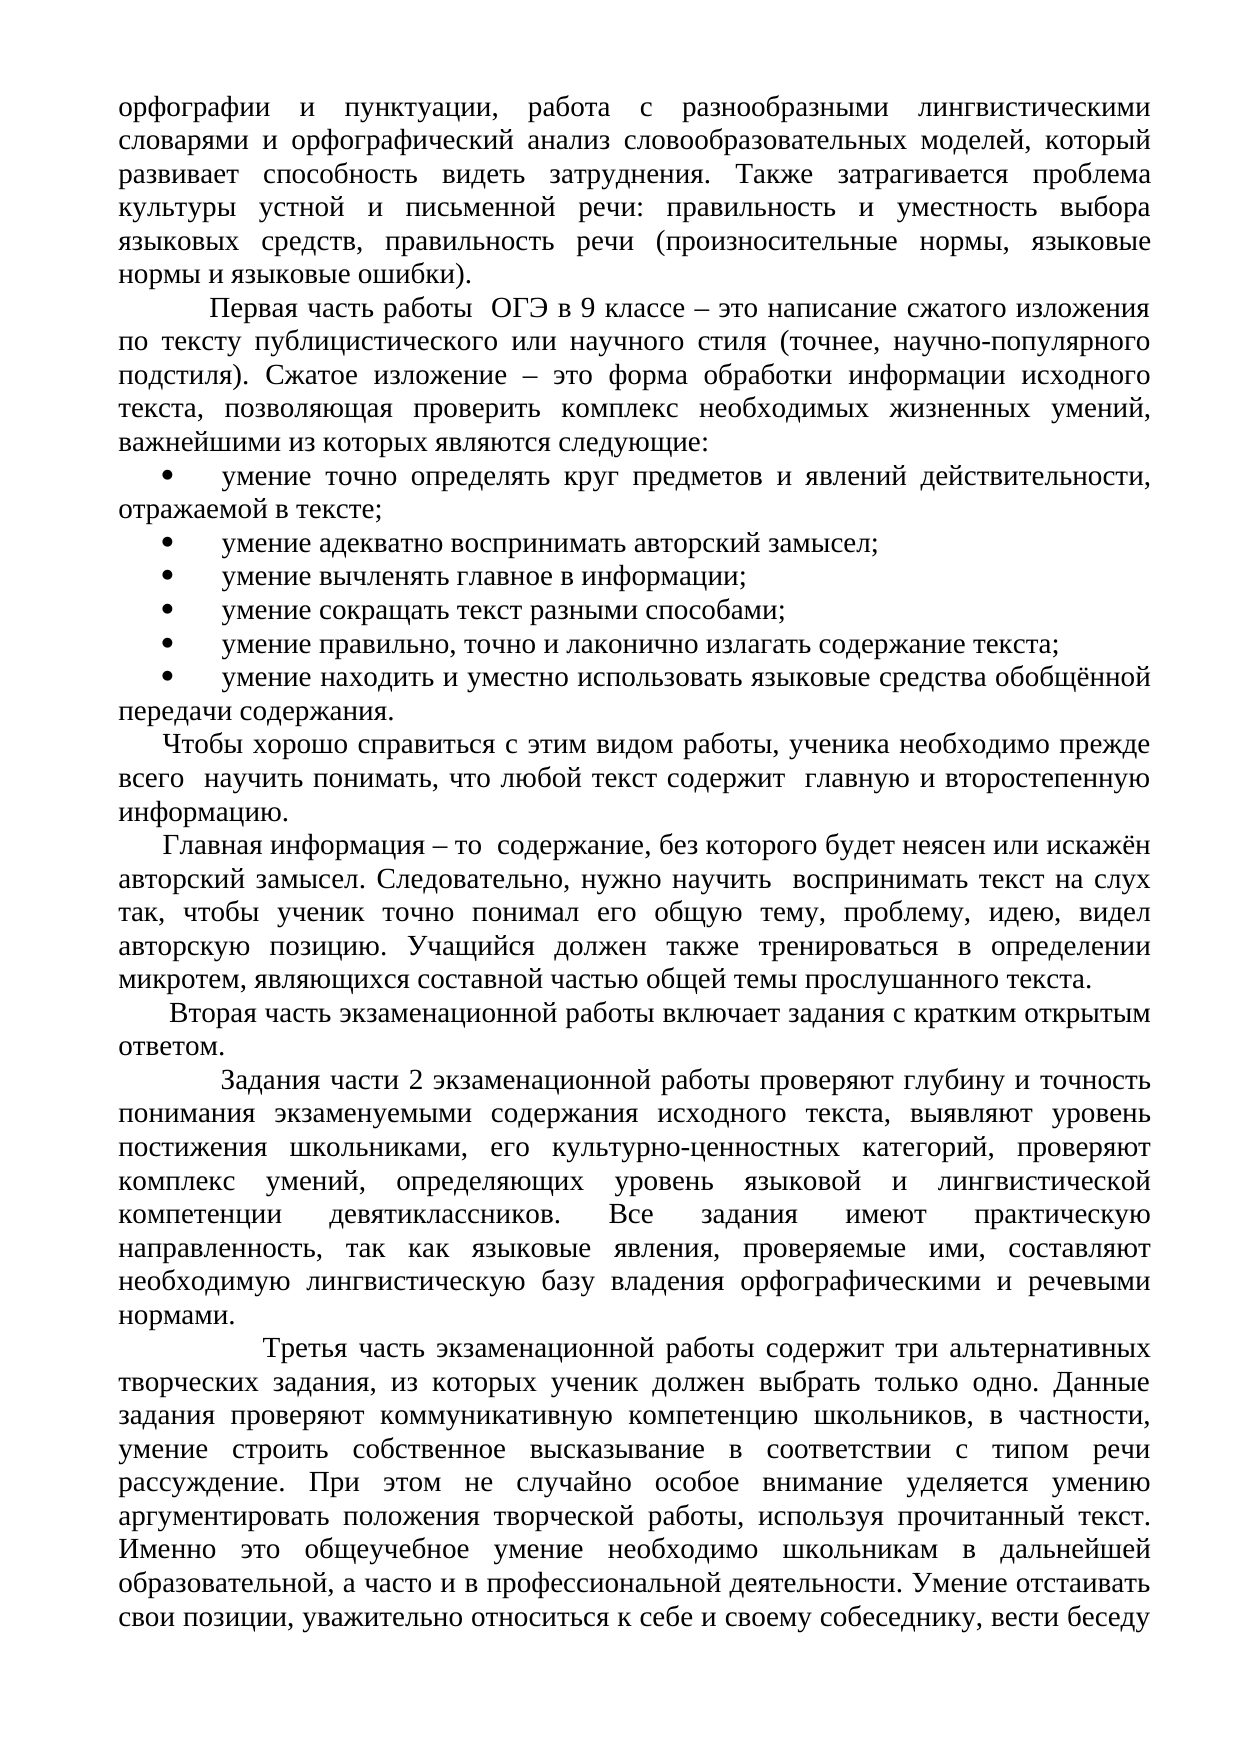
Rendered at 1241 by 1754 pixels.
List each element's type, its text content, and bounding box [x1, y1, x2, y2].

text Чтобы хорошо справиться с этим видом работы, ученика необходимо прежде всего научить понимать, что любой текст содержит главную и второстепенную информацию. [118, 727, 1152, 827]
list умение адекватно воспринимать авторский замысел; [118, 525, 1152, 558]
text Задания части 2 экзаменационной работы проверяют глубину и точность понимания экзаменуемыми содержания исходного текста, выявляют уровень постижения школьниками, его культурно-ценностных категорий, проверяют комплекс умений, определяющих уровень языковой и лингвистической компетенции девятиклассников. Все задания имеют практическую направленность, так как языковые явления, проверяемые ими, составляют необходимую лингвистическую базу владения орфографическими и речевыми нормами. [118, 1062, 1152, 1330]
list умение правильно, точно и лаконично излагать содержание текста; [118, 626, 1152, 659]
list умение сокращать текст разными способами; [118, 592, 1152, 626]
list умение находить и уместно использовать языковые средства обобщённой передачи содержания. [118, 659, 1152, 727]
list умение вычленять главное в информации; [118, 558, 1152, 592]
text Главная информация – то содержание, без которого будет неясен или искажён авторский замысел. Следовательно, нужно научить воспринимать текст на слух так, чтобы ученик точно понимал его общую тему, проблему, идею, видел авторскую позицию. Учащийся должен также тренироваться в определении микротем, являющихся составной частью общей темы прослушанного текста. [118, 827, 1152, 995]
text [118, 1330, 1152, 1632]
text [118, 89, 1152, 290]
text Вторая часть экзаменационной работы включает задания с кратким открытым ответом. [118, 995, 1152, 1062]
list умение точно определять круг предметов и явлений действительности, отражаемой в тексте; [118, 458, 1152, 525]
text Первая часть работы ОГЭ в 9 классе – это написание сжатого изложения по тексту публицистического или научного стиля (точнее, научно-популярного подстиля). Сжатое изложение – это форма обработки информации исходного текста, позволяющая проверить комплекс необходимых жизненных умений, важнейшими из которых являются следующие: [118, 290, 1152, 458]
